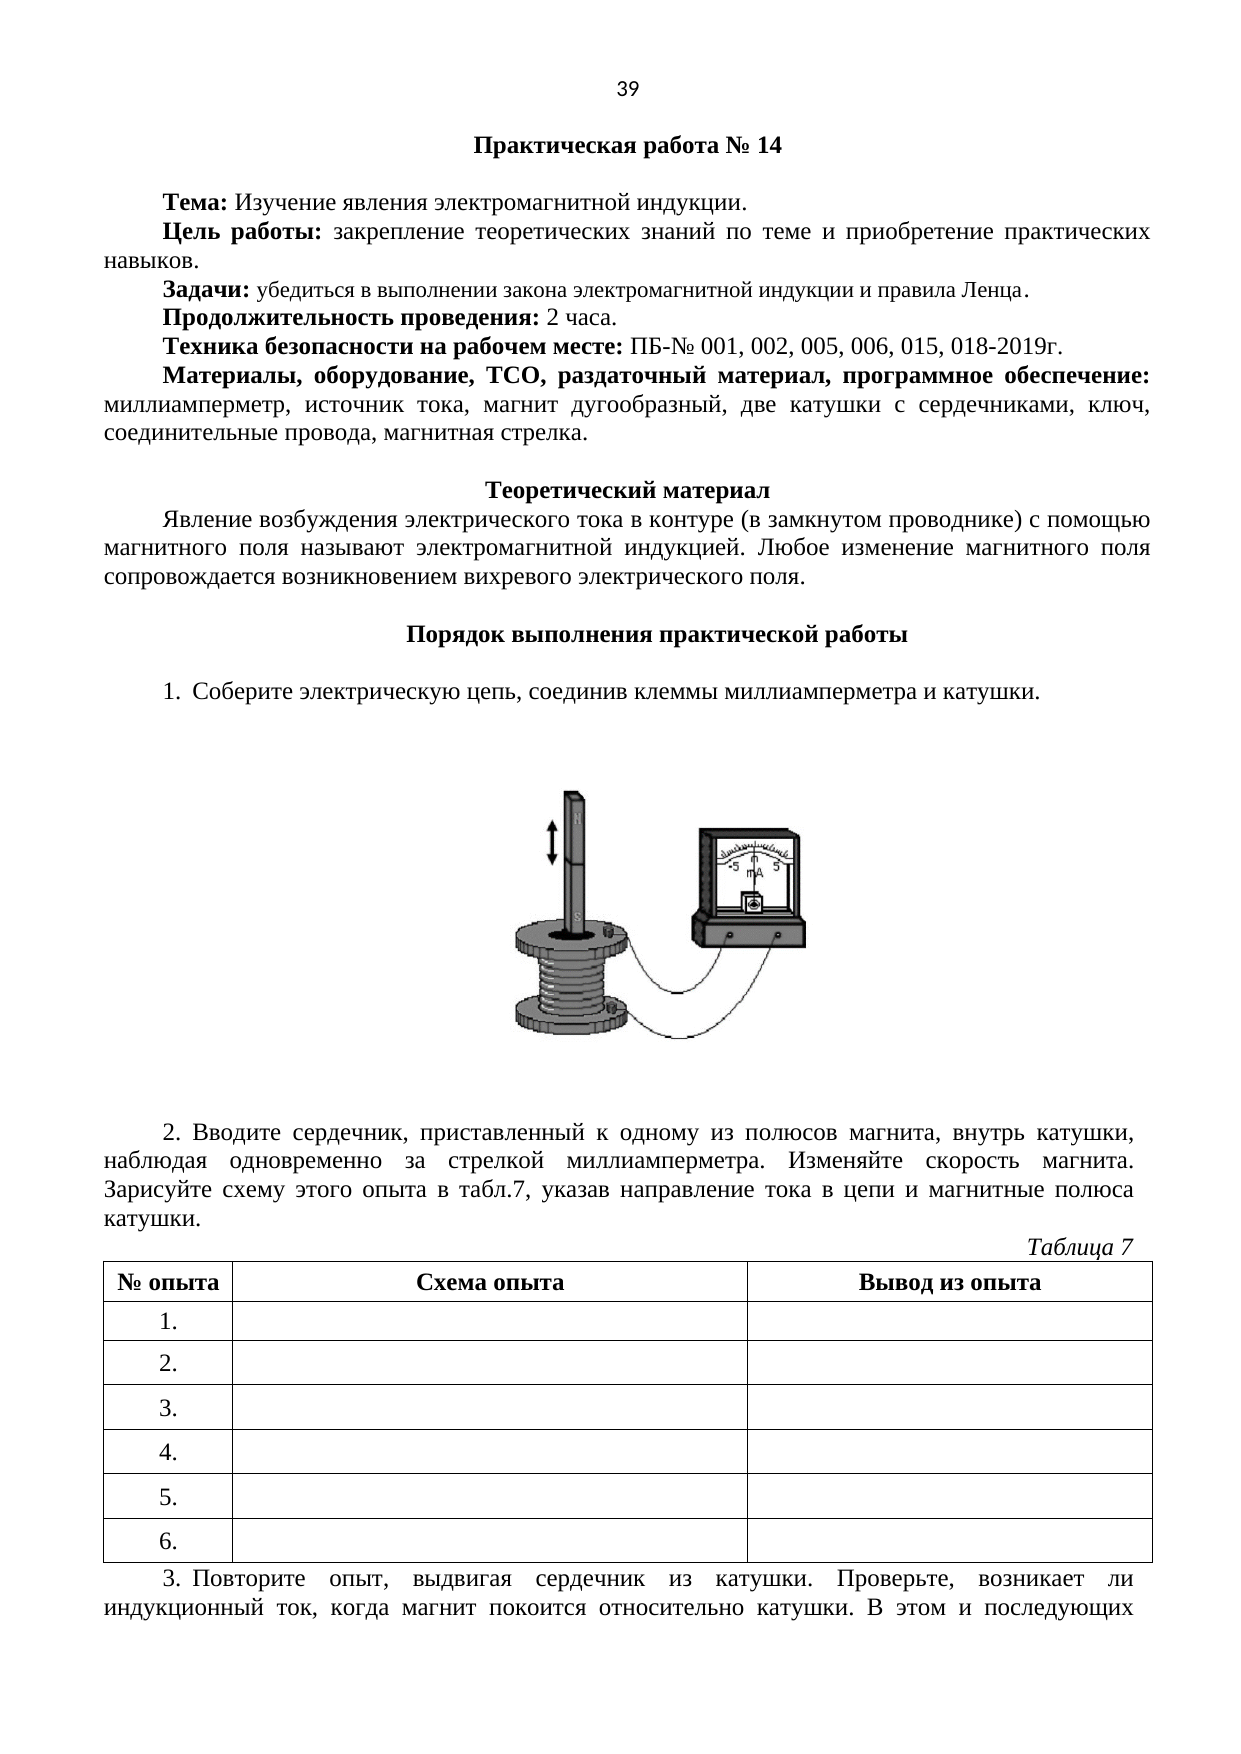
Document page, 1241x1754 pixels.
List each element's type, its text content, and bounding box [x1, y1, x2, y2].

table_cell [748, 1341, 1152, 1384]
table_cell [748, 1474, 1152, 1518]
text Теоретический материал [103, 475, 1152, 504]
text Таблица 7 [103, 1232, 1135, 1261]
table_cell [748, 1302, 1152, 1340]
text Практическая работа № 14 [103, 130, 1152, 159]
text Задачи: убедиться в выполнении закона электромагнитной индукции и правила Ленца. [103, 274, 1152, 302]
picture [500, 758, 814, 1070]
table_cell [748, 1430, 1152, 1473]
table_cell [233, 1474, 747, 1518]
table_cell [233, 1341, 747, 1384]
table_cell [233, 1385, 747, 1429]
table_cell 5. [104, 1474, 232, 1518]
table_cell 2. [104, 1341, 232, 1384]
table_cell 4. [104, 1430, 232, 1473]
list Порядок выполнения практической работы [103, 619, 1152, 647]
list Соберите электрическую цепь, соединив клеммы миллиамперметра и катушки. [103, 676, 1135, 705]
table_cell 6. [104, 1519, 232, 1562]
text Материалы, оборудование, ТСО, раздаточный материал, программное обеспечение: миллиамперметр, источник тока, магнит дугообразный, две катушки с сердечниками, ключ, соединительные провода, магнитная стрелка. [103, 360, 1152, 446]
text Продолжительность проведения: 2 часа. [103, 302, 1152, 331]
table_cell [748, 1519, 1152, 1562]
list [103, 1563, 1135, 1621]
table_cell [233, 1302, 747, 1340]
table_cell 3. [104, 1385, 232, 1429]
table_cell [233, 1519, 747, 1562]
table_header Вывод из опыта [748, 1262, 1152, 1301]
table_cell [748, 1385, 1152, 1429]
list Вводите сердечник, приставленный к одному из полюсов магнита, внутрь катушки, наблюдая одновременно за стрелкой миллиамперметра. Изменяйте скорость магнита. Зарисуйте схему этого опыта в табл.7, указав направление тока в цепи и магнитные полюса катушки. [103, 734, 1135, 1232]
text Тема: Изучение явления электромагнитной индукции. [103, 187, 1152, 216]
list Явление возбуждения электрического тока в контуре (в замкнутом проводнике) с помощью магнитного поля называют электромагнитной индукцией. Любое изменение магнитного поля сопровождается возникновением вихревого электрического поля. [103, 504, 1152, 590]
text Цель работы: закрепление теоретических знаний по теме и приобретение практических навыков. [103, 216, 1152, 274]
text Техника безопасности на рабочем месте: ПБ-№ 001, 002, 005, 006, 015, 018-2019г. [103, 331, 1152, 360]
table_header Схема опыта [233, 1262, 747, 1301]
table_cell [233, 1430, 747, 1473]
table_cell 1. [104, 1302, 232, 1340]
table_header № опыта [104, 1262, 232, 1301]
